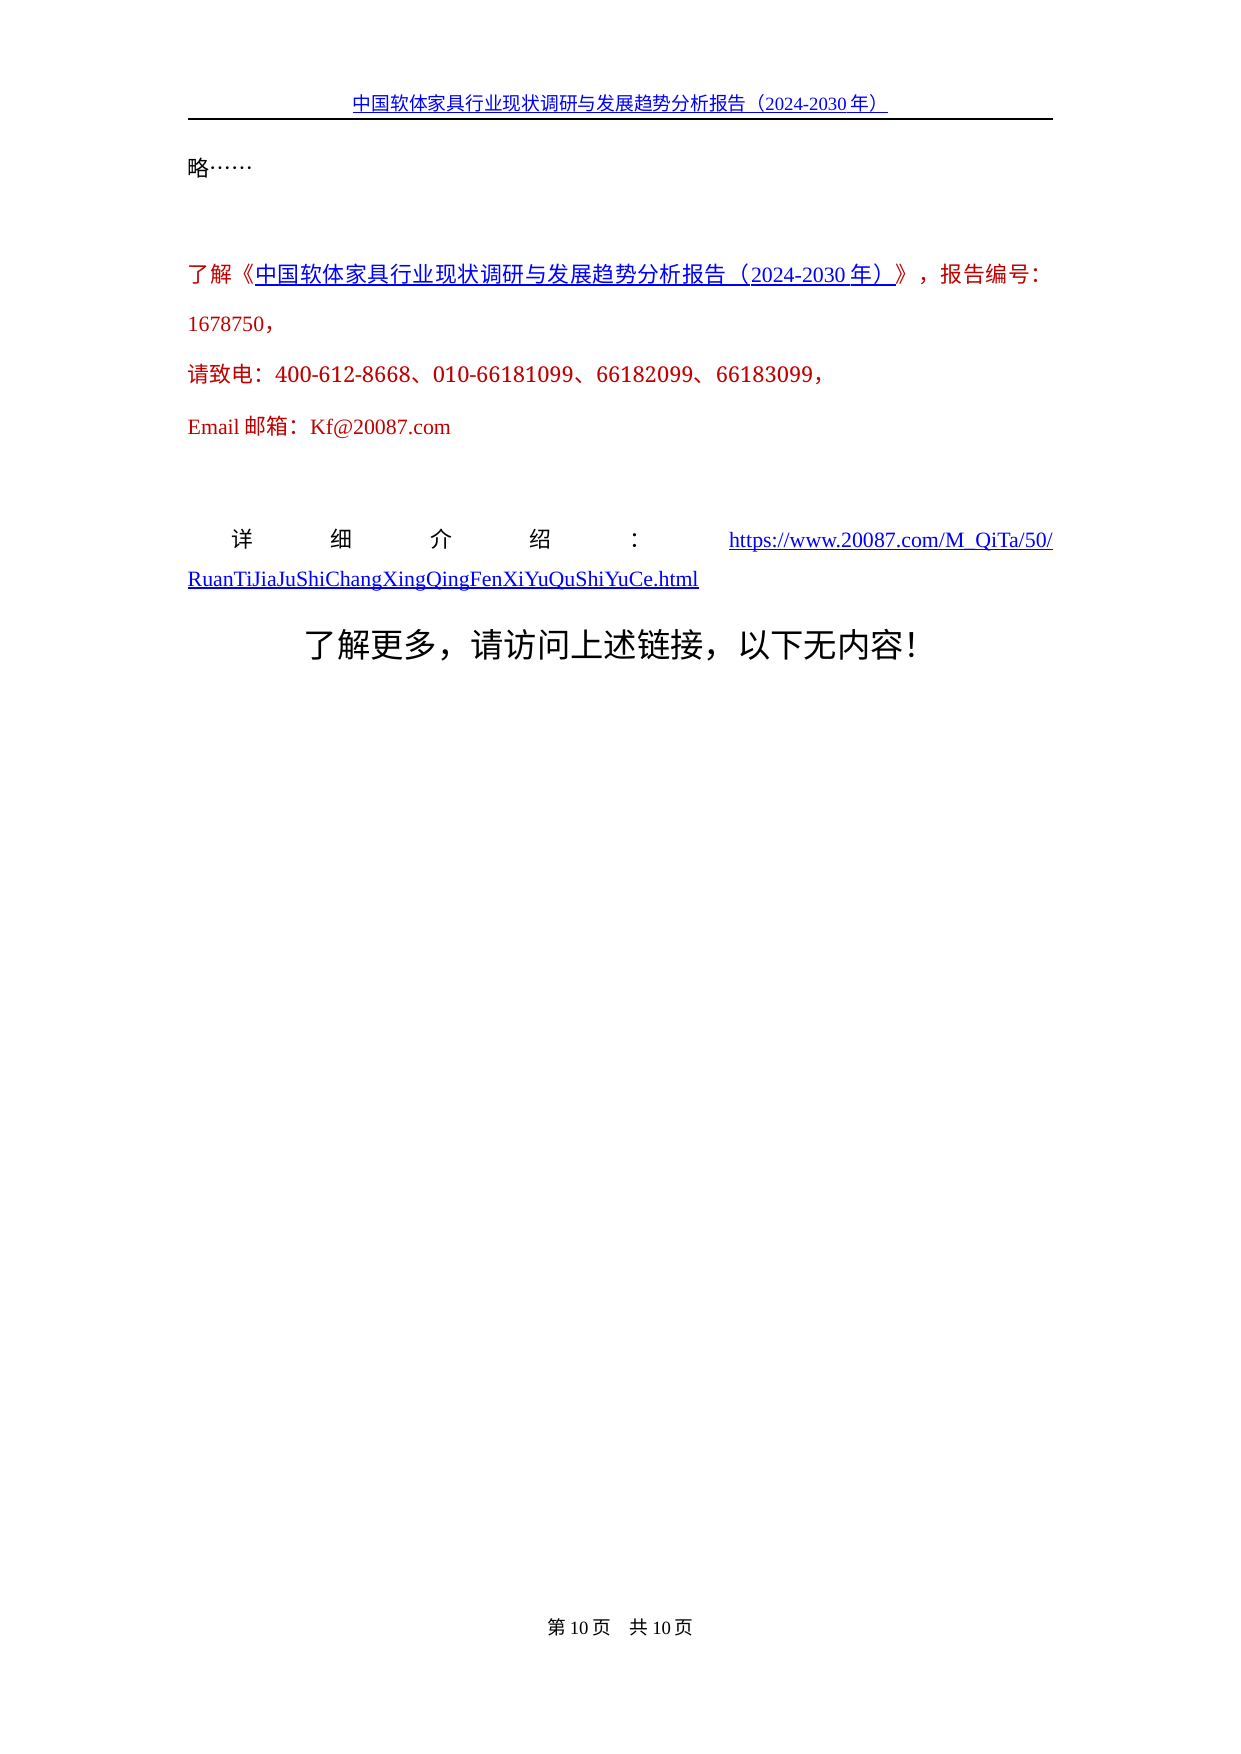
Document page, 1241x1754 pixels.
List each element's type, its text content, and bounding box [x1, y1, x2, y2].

text 请致电：400-612-8668、010-66181099、66182099、66183099， [187, 357, 1053, 389]
text 了解《中国软体家具行业现状调研与发展趋势分析报告（2024-2030年）》，报告编号：1678750， [187, 257, 1053, 338]
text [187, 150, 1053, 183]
text Email邮箱：Kf@20087.com [187, 408, 1053, 441]
text 详细介绍：https://www.20087.com/M_QiTa/50/RuanTiJiaJuShiChangXingQingFenXiYuQuShiYuCe.html [187, 521, 1053, 594]
title 了解更多，请访问上述链接，以下无内容！ [187, 610, 1053, 675]
